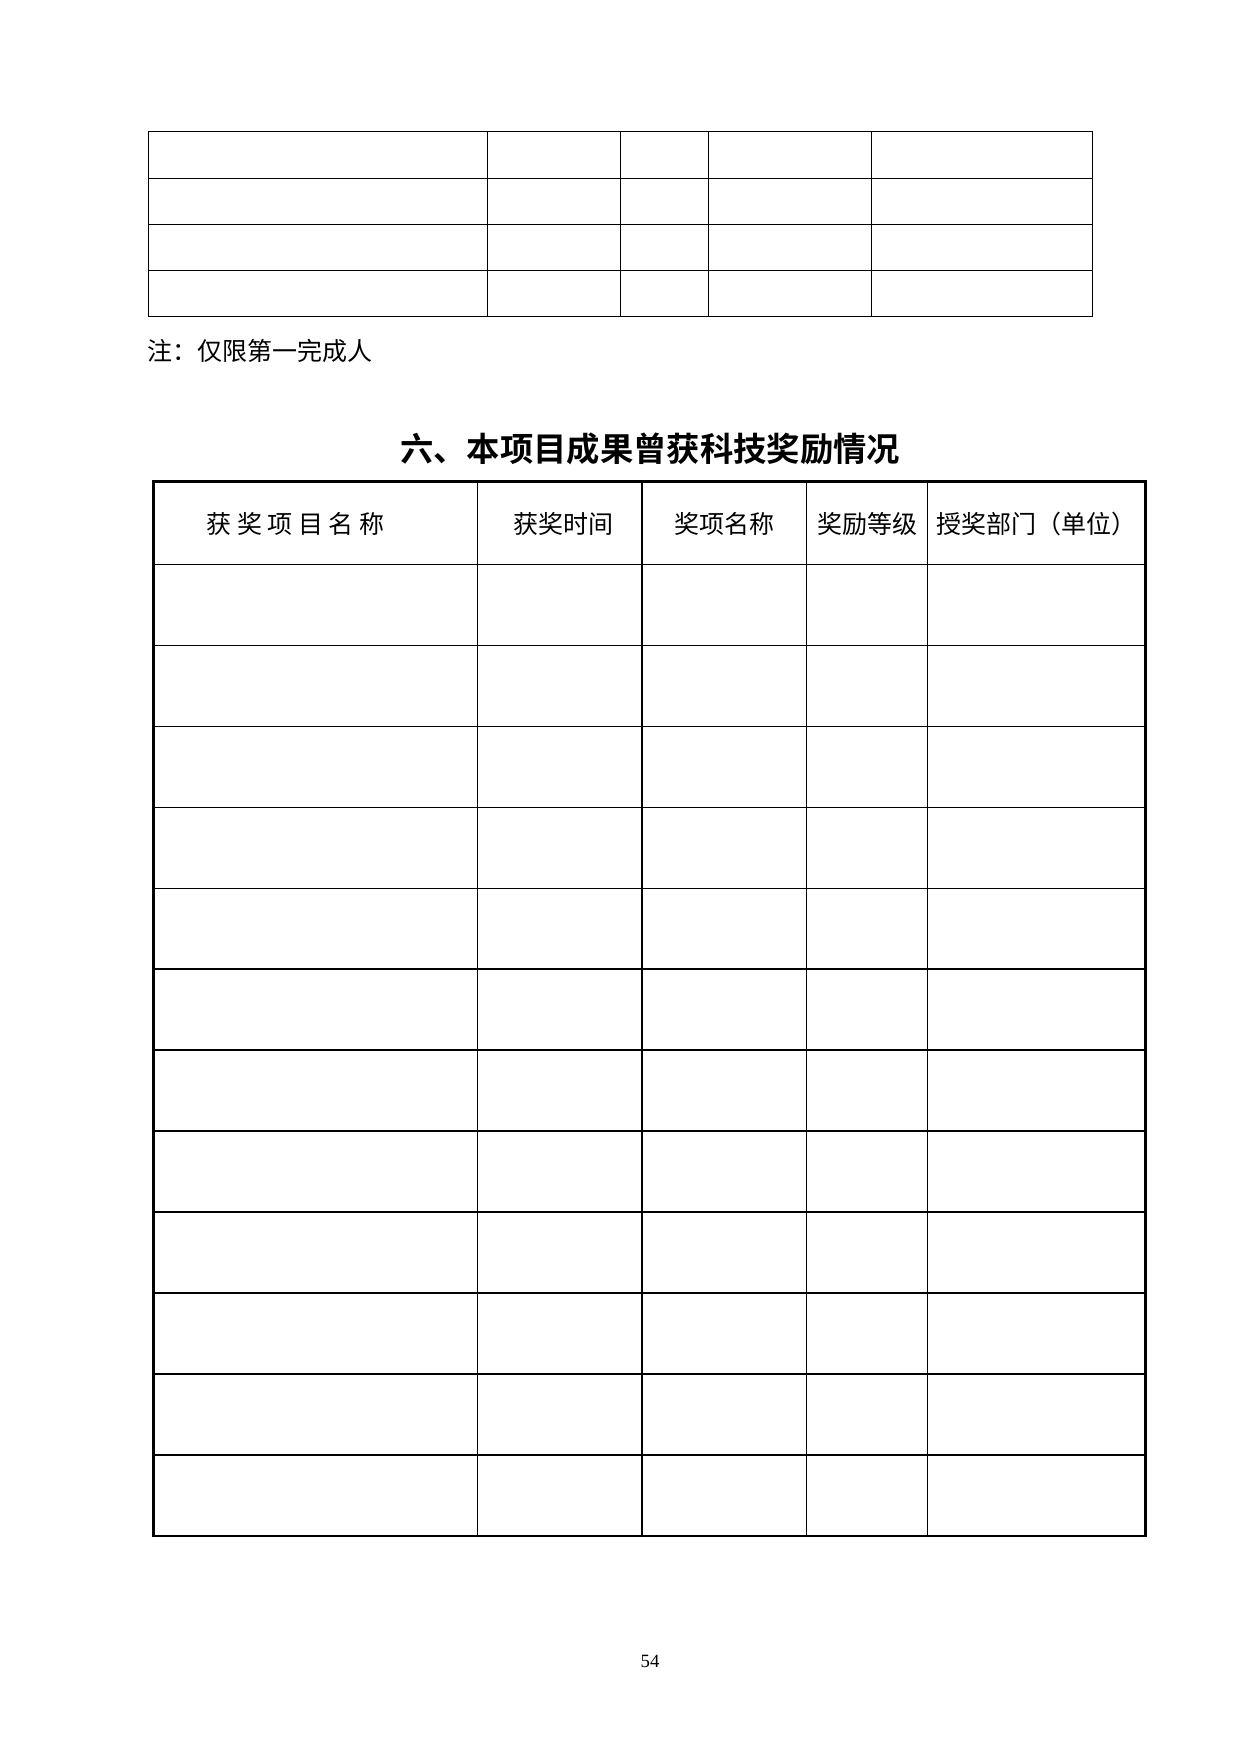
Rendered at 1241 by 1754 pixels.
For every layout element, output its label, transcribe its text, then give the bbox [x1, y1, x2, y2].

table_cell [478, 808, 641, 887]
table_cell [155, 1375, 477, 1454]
table_cell [709, 225, 871, 270]
table_cell [488, 225, 620, 270]
table_cell [488, 132, 620, 178]
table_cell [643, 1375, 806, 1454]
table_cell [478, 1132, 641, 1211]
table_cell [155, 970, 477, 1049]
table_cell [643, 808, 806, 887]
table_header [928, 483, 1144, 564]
table_cell [621, 271, 708, 316]
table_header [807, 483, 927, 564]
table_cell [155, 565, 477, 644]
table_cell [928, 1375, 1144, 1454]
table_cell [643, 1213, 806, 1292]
subtitle 六、本项目成果曾获科技奖励情况 [148, 414, 1152, 479]
table_cell [621, 132, 708, 178]
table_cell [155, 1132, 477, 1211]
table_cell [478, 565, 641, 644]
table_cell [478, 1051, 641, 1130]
table_header 获奖时间 [478, 483, 641, 564]
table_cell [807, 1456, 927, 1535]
table_cell [709, 271, 871, 316]
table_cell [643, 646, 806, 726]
table_cell [709, 179, 871, 224]
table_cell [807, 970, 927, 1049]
table_cell [621, 179, 708, 224]
table_cell [149, 179, 487, 224]
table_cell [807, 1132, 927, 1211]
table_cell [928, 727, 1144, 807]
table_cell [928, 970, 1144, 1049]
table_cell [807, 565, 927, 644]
table_cell [872, 225, 1092, 270]
table_cell [488, 179, 620, 224]
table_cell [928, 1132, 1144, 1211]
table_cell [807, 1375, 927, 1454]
text 注：仅限第一完成人 [148, 317, 1152, 382]
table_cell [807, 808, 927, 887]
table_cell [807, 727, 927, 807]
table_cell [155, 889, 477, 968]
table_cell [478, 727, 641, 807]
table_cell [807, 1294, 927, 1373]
table_cell [872, 132, 1092, 178]
table_header 获 奖 项 目 名 称 [155, 483, 477, 564]
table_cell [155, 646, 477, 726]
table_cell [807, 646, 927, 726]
table_cell [872, 179, 1092, 224]
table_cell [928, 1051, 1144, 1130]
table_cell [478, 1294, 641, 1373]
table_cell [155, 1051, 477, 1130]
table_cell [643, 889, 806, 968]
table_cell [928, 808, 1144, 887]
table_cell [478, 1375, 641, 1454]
table_cell [621, 225, 708, 270]
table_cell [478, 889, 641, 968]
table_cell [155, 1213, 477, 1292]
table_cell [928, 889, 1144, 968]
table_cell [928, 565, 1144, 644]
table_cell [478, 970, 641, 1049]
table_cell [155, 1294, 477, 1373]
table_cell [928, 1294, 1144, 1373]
table_cell [149, 132, 487, 178]
table_cell [149, 225, 487, 270]
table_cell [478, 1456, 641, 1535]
table_cell [709, 132, 871, 178]
table_cell [488, 271, 620, 316]
table_cell [149, 271, 487, 316]
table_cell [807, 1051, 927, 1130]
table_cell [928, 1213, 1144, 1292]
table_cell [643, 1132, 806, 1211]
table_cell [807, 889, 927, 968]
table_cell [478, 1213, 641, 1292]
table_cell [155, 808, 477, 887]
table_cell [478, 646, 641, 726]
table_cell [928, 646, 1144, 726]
table_header 奖项名称 [643, 483, 806, 564]
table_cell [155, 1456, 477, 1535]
table_cell [872, 271, 1092, 316]
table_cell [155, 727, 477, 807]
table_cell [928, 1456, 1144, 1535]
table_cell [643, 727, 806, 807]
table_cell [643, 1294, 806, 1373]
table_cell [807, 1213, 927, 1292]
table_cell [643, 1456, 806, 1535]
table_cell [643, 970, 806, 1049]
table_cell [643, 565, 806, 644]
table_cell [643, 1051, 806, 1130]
